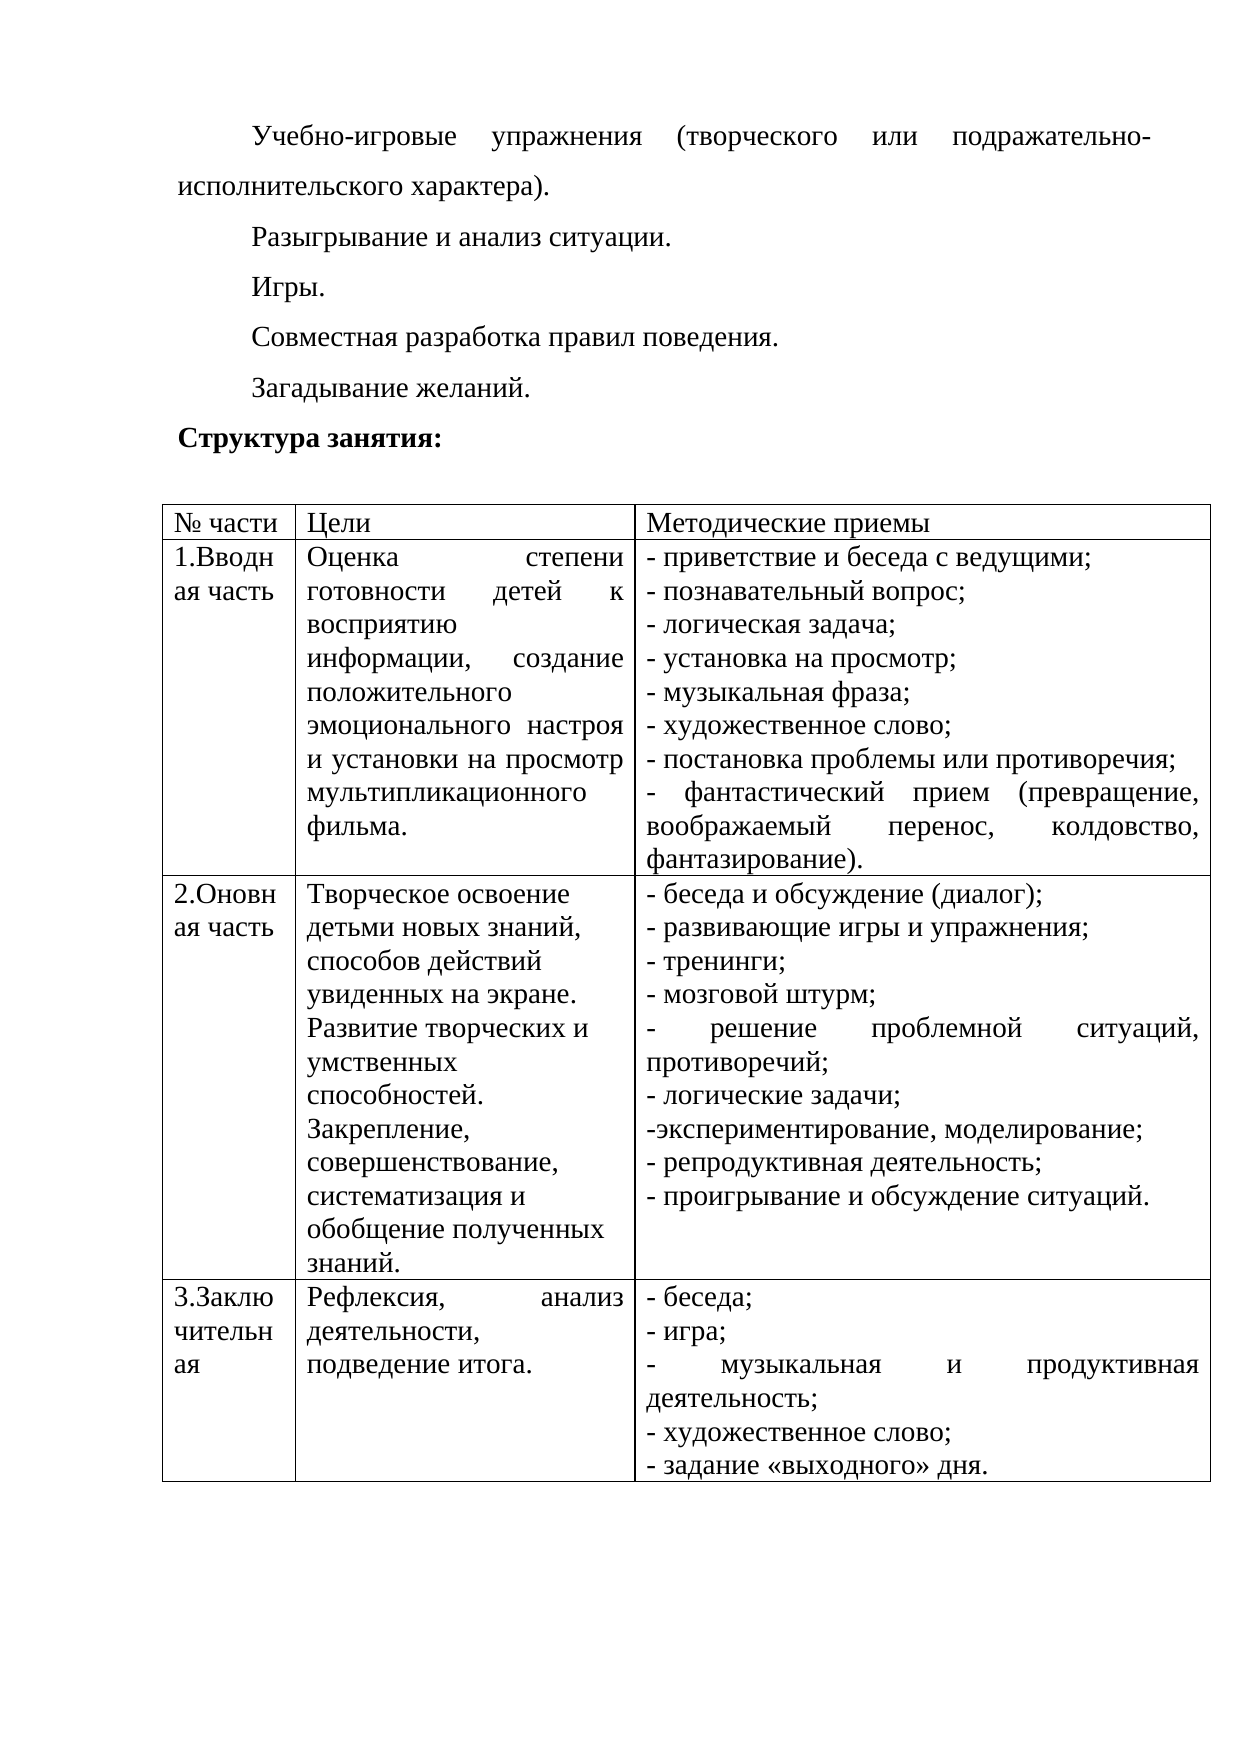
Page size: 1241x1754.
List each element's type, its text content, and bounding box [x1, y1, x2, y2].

table_header № части [163, 505, 295, 538]
table_cell - приветствие и беседа с ведущими; - познавательный вопрос; - логическая задача; - установка на просмотр; - музыкальная фраза; - художественное слово; - постановка проблемы или противоречия; - фантастический прием (превращение, воображаемый перенос, колдовство, фантазирование). [636, 540, 1210, 875]
table_cell 2.Оновная часть [163, 876, 295, 1278]
table_header Цели [296, 505, 634, 538]
text Разыгрывание и анализ ситуации. [177, 219, 1152, 252]
text Игры. [177, 269, 1152, 303]
text Загадывание желаний. [177, 370, 1152, 403]
table_cell Рефлексия, анализ деятельности, подведение итога. [296, 1280, 634, 1481]
table_cell 1.Вводная часть [163, 540, 295, 875]
text Совместная разработка правил поведения. [177, 319, 1152, 353]
table_cell Творческое освоение детьми новых знаний, способов действий увиденных на экране. Развитие творческих и умственных способностей. Закрепление, совершенствование, систематизация и обобщение полученных знаний. [296, 876, 634, 1278]
text Учебно-игровые упражнения (творческого или подражательно-исполнительского характера). [177, 118, 1152, 202]
table_header Методические приемы [636, 505, 1210, 538]
table_cell - беседа; - игра; - музыкальная и продуктивная деятельность; - художественное слово; - задание «выходного» дня. [636, 1280, 1210, 1481]
table_cell Оценка степени готовности детей к восприятию информации, создание положительного эмоционального настроя и установки на просмотр мультипликационного фильма. [296, 540, 634, 875]
text Структура занятия: [177, 420, 1152, 453]
table_cell 3.Заключительная [163, 1280, 295, 1481]
table_cell - беседа и обсуждение (диалог); - развивающие игры и упражнения; - тренинги; - мозговой штурм; - решение проблемной ситуаций, противоречий; - логические задачи; -экспериментирование, моделирование; - репродуктивная деятельность; - проигрывание и обсуждение ситуаций. [636, 876, 1210, 1278]
